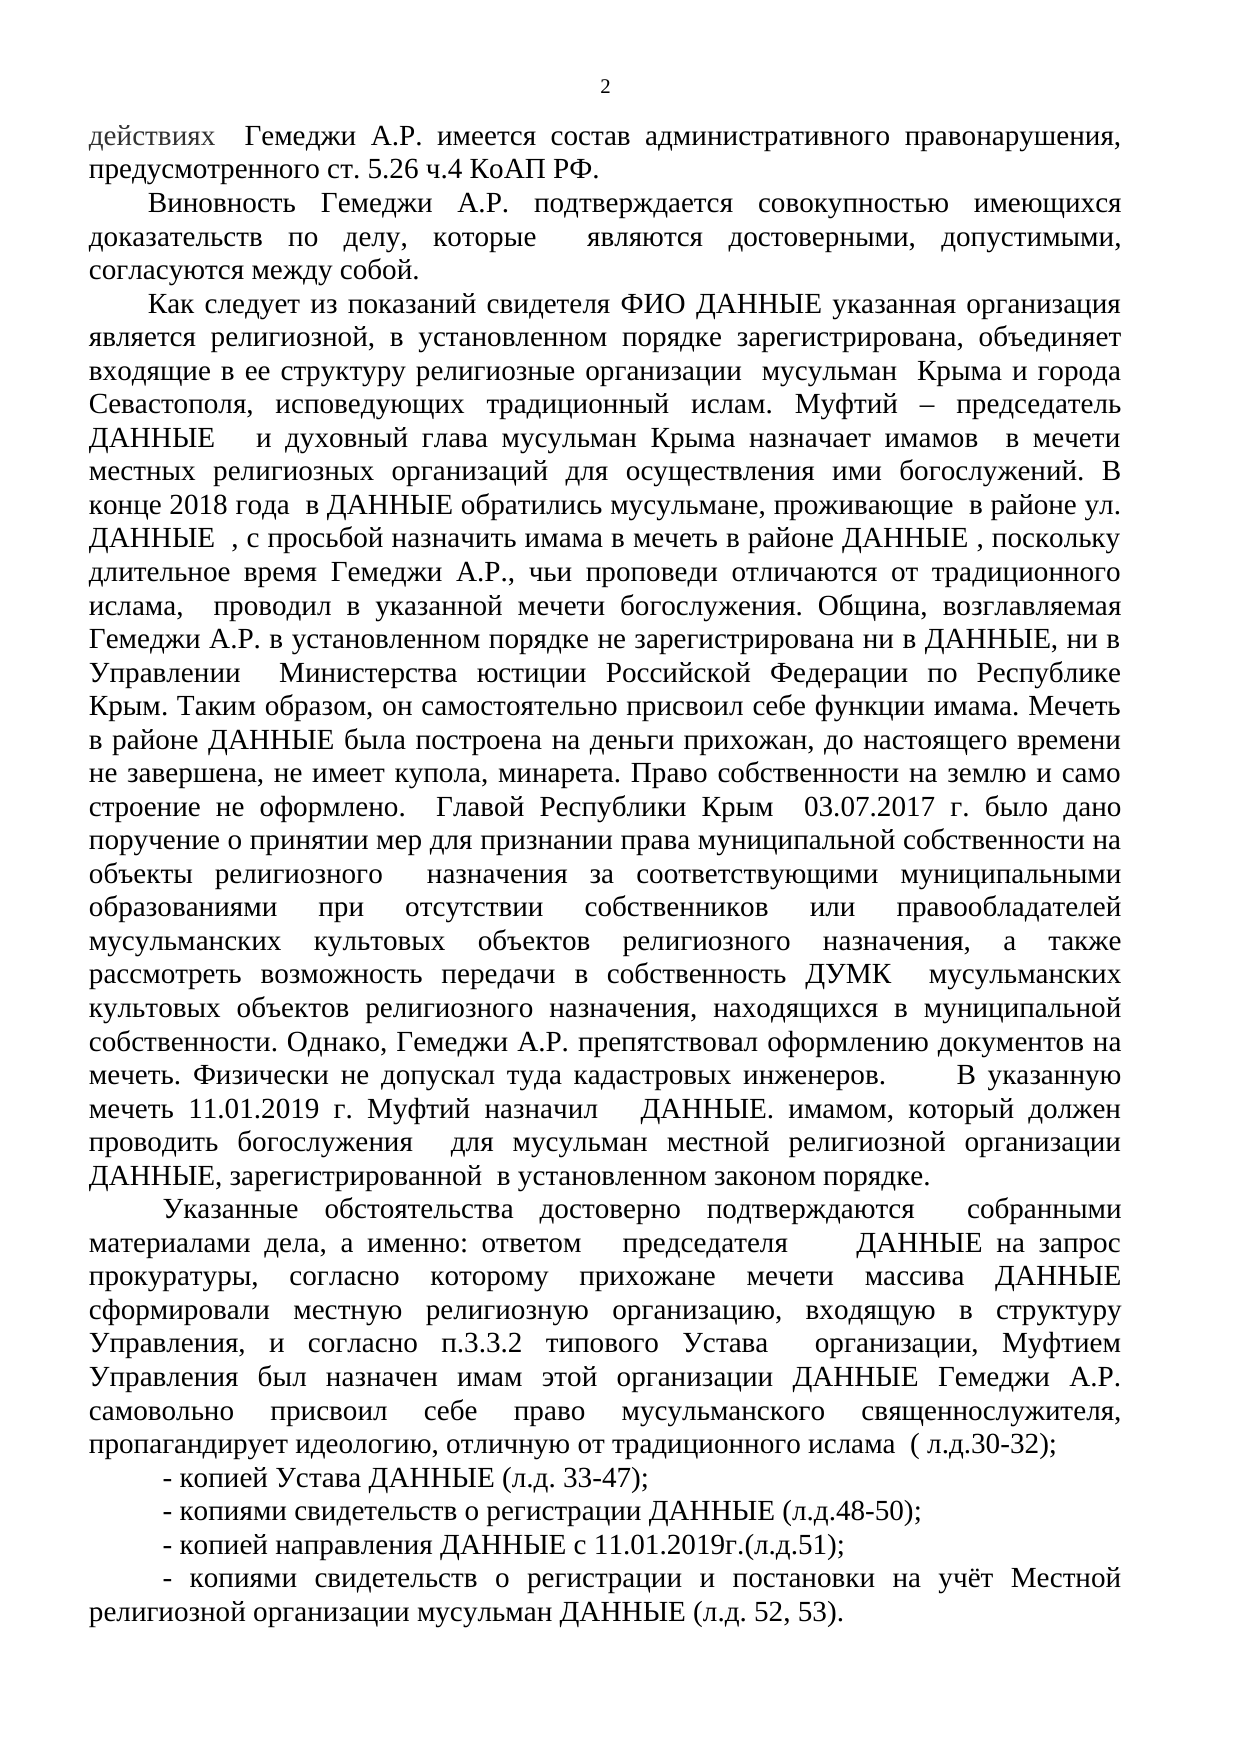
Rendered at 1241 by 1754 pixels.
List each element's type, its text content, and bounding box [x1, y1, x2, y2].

text - копией Устава ДАННЫЕ (л.д. 33-47); [89, 1460, 1122, 1493]
text Указанные обстоятельства достоверно подтверждаются собранными материалами дела, а именно: ответом председателя ДАННЫЕ на запрос прокуратуры, согласно которому прихожане мечети массива ДАННЫЕ сформировали местную религиозную организацию, входящую в структуру Управления, и согласно п.3.3.2 типового Устава организации, Муфтием Управления был назначен имам этой организации ДАННЫЕ Гемеджи А.Р. самовольно присвоил себе право мусульманского священнослужителя, пропагандирует идеологию, отличную от традиционного ислама ( л.д.30-32); [89, 1191, 1122, 1460]
text - копиями свидетельств о регистрации и постановки на учёт Местной религиозной организации мусульман ДАННЫЕ (л.д. 52, 53). [89, 1560, 1122, 1627]
text - копией направления ДАННЫЕ с 11.01.2019г.(л.д.51); [89, 1527, 1122, 1560]
text Как следует из показаний свидетеля ФИО ДАННЫЕ указанная организация является религиозной, в установленном порядке зарегистрирована, объединяет входящие в ее структуру религиозные организации мусульман Крыма и города Севастополя, исповедующих традиционный ислам. Муфтий – председатель ДАННЫЕ и духовный глава мусульман Крыма назначает имамов в мечети местных религиозных организаций для осуществления ими богослужений. В конце 2018 года в ДАННЫЕ обратились мусульмане, проживающие в районе ул. ДАННЫЕ , с просьбой назначить имама в мечеть в районе ДАННЫЕ , поскольку длительное время Гемеджи А.Р., чьи проповеди отличаются от традиционного ислама, проводил в указанной мечети богослужения. Община, возглавляемая Гемеджи А.Р. в установленном порядке не зарегистрирована ни в ДАННЫЕ, ни в Управлении Министерства юстиции Российской Федерации по Республике Крым. Таким образом, он самостоятельно присвоил себе функции имама. Мечеть в районе ДАННЫЕ была построена на деньги прихожан, до настоящего времени не завершена, не имеет купола, минарета. Право собственности на землю и само строение не оформлено. Главой Республики Крым 03.07.2017 г. было дано поручение о принятии мер для признании права муниципальной собственности на объекты религиозного назначения за соответствующими муниципальными образованиями при отсутствии собственников или правообладателей мусульманских культовых объектов религиозного назначения, а также рассмотреть возможность передачи в собственность ДУМК мусульманских культовых объектов религиозного назначения, находящихся в муниципальной собственности. Однако, Гемеджи А.Р. препятствовал оформлению документов на мечеть. Физически не допускал туда кадастровых инженеров. В указанную мечеть 11.01.2019 г. Муфтий назначил ДАННЫЕ. имамом, который должен проводить богослужения для мусульман местной религиозной организации ДАННЫЕ, зарегистрированной в установленном законом порядке. [89, 286, 1122, 1191]
text Виновность Гемеджи А.Р. подтверждается совокупностью имеющихся доказательств по делу, которые являются достоверными, допустимыми, согласуются между собой. [89, 185, 1122, 286]
text - копиями свидетельств о регистрации ДАННЫЕ (л.д.48-50); [89, 1493, 1122, 1527]
